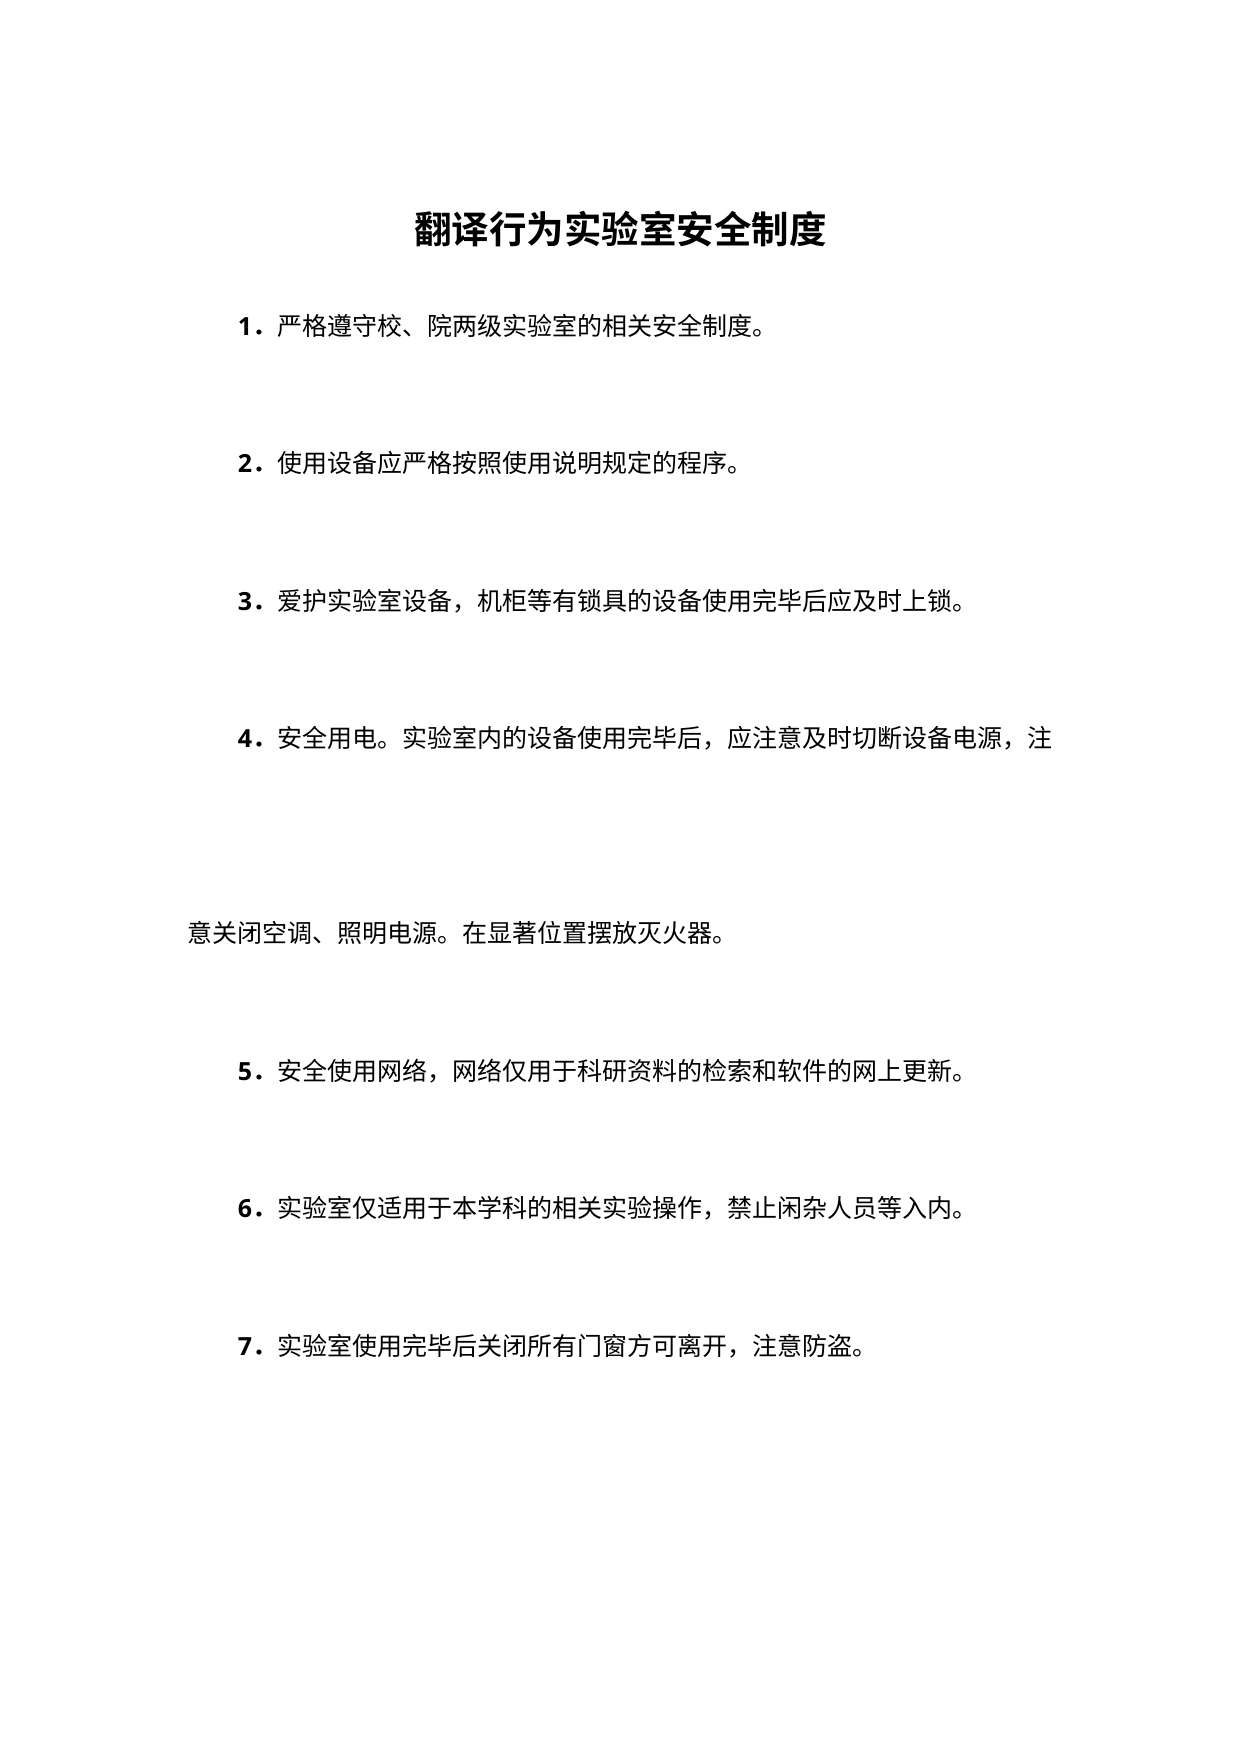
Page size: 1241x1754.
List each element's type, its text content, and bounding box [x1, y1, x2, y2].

text 2．使用设备应严格按照使用说明规定的程序。 [187, 429, 1053, 494]
text 5．安全使用网络，网络仅用于科研资料的检索和软件的网上更新。 [187, 1037, 1053, 1102]
text 7．实验室使用完毕后关闭所有门窗方可离开，注意防盗。 [187, 1312, 1053, 1377]
text 翻译行为实验室安全制度 [187, 194, 1053, 259]
text 1．严格遵守校、院两级实验室的相关安全制度。 [187, 292, 1053, 357]
text 3．爱护实验室设备，机柜等有锁具的设备使用完毕后应及时上锁。 [187, 567, 1053, 632]
text 4．安全用电。实验室内的设备使用完毕后，应注意及时切断设备电源，注意关闭空调、照明电源。在显著位置摆放灭火器。 [187, 704, 1053, 964]
text 6．实验室仅适用于本学科的相关实验操作，禁止闲杂人员等入内。 [187, 1174, 1053, 1239]
